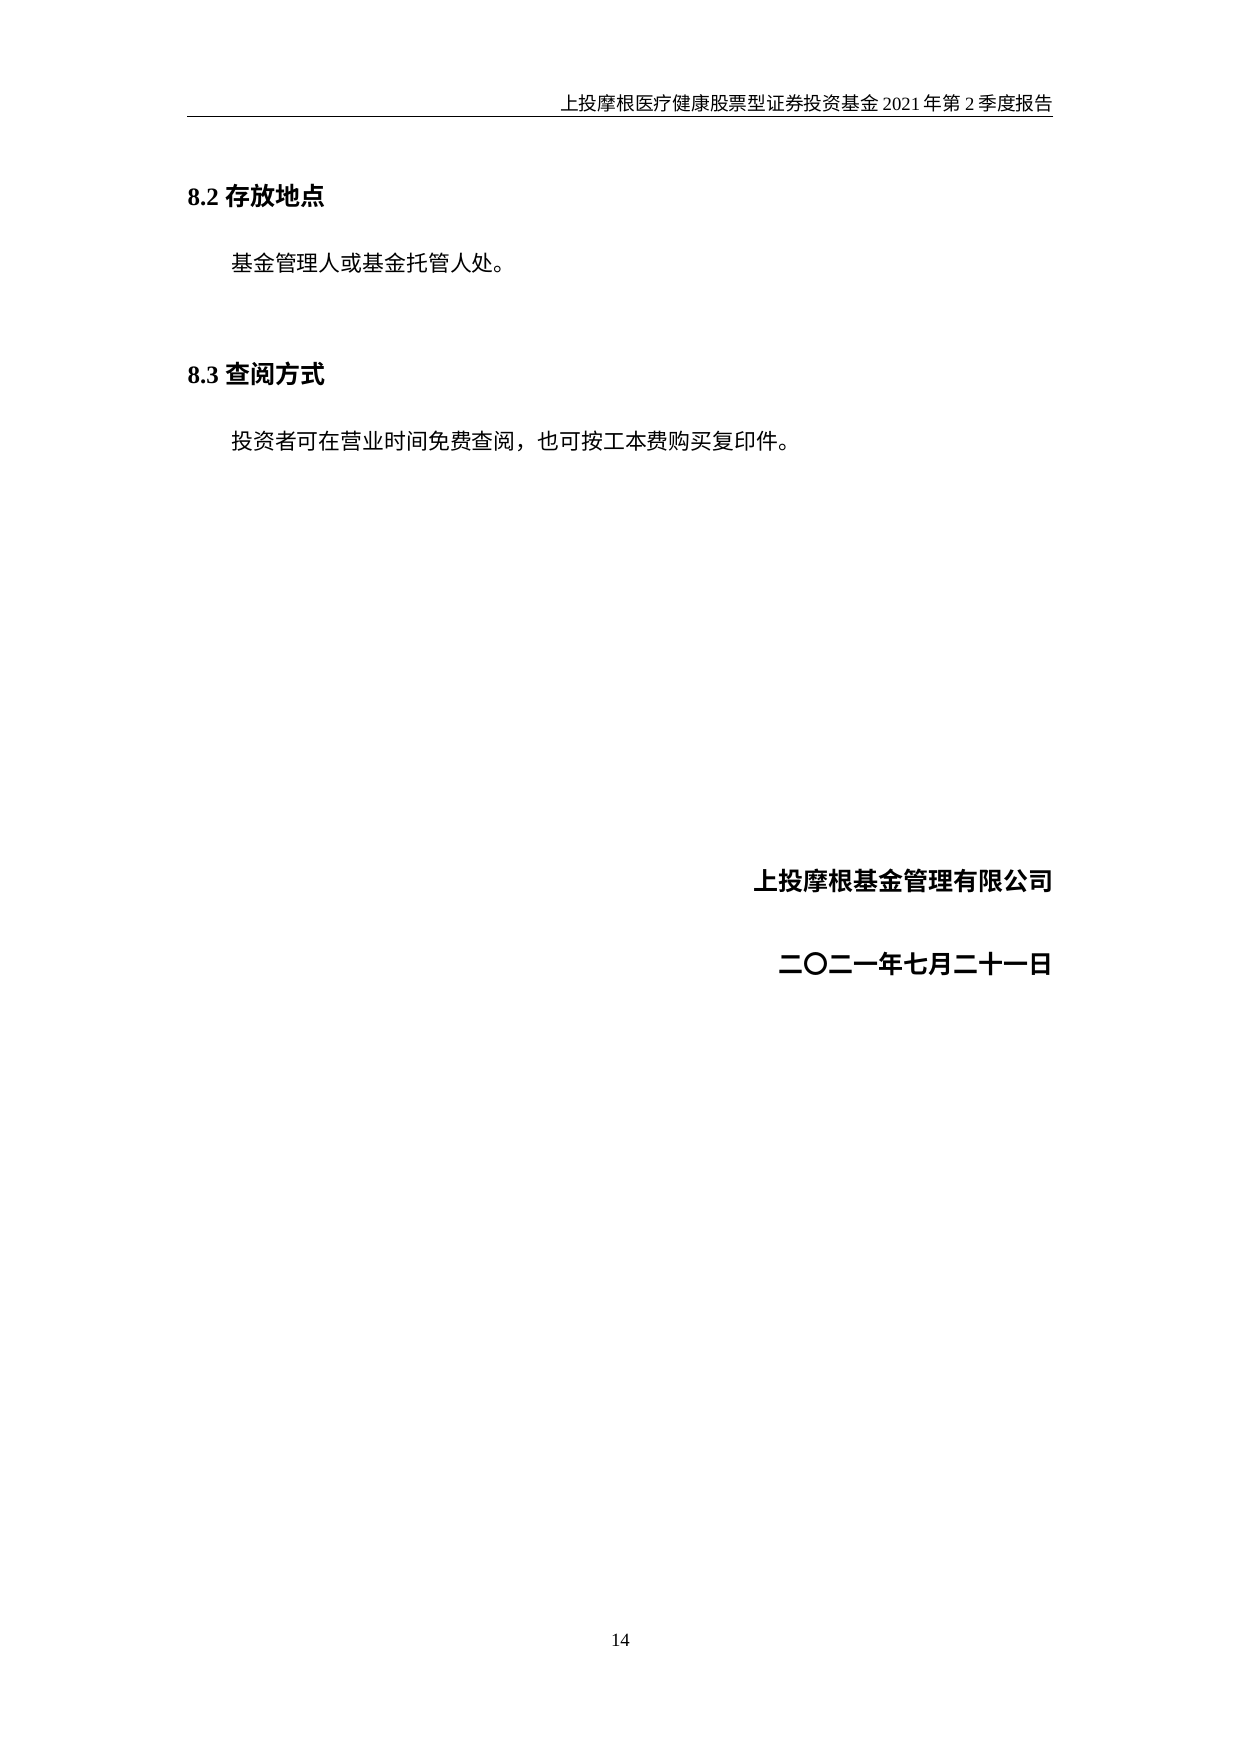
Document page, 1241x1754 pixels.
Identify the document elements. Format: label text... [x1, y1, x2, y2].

text 上投摩根基金管理有限公司 [187, 847, 1053, 912]
text 8.3 查阅方式 [187, 340, 1053, 405]
text 8.2 存放地点 [187, 162, 1053, 227]
text 二〇二一年七月二十一日 [187, 930, 1053, 995]
text 投资者可在营业时间免费查阅，也可按工本费购买复印件。 [187, 423, 1053, 456]
text 基金管理人或基金托管人处。 [187, 245, 1053, 278]
